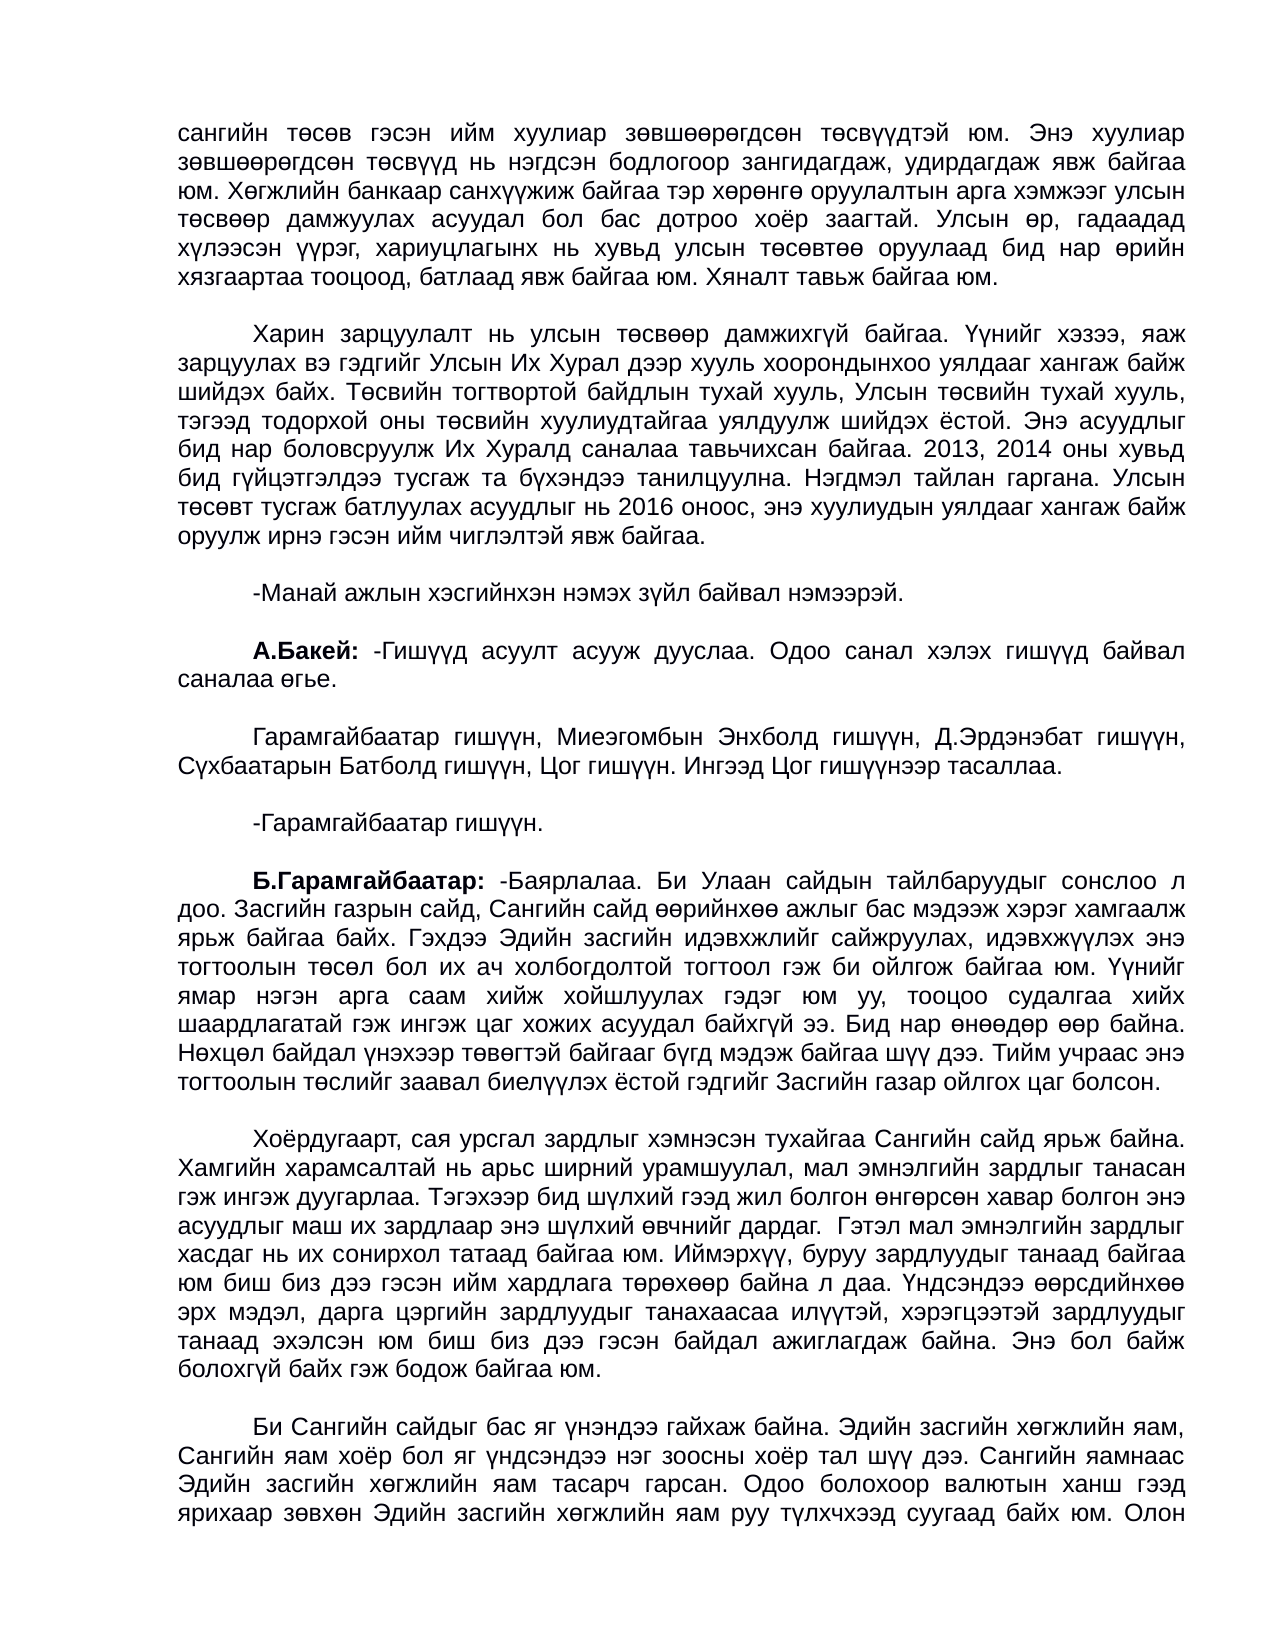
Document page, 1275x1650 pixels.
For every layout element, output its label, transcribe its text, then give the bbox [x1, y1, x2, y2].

text Хоёрдугаарт, сая урсгал зардлыг хэмнэсэн тухайгаа Сангийн сайд ярьж байна. Хамгийн харамсалтай нь арьс ширний урамшуулал, мал эмнэлгийн зардлыг танасан гэж ингэж дуугарлаа. Тэгэхээр бид шүлхий гээд жил болгон өнгөрсөн хавар болгон энэ асуудлыг маш их зардлаар энэ шүлхий өвчнийг дардаг. Гэтэл мал эмнэлгийн зардлыг хасдаг нь их сонирхол татаад байгаа юм. Иймэрхүү, буруу зардлуудыг танаад байгаа юм биш биз дээ гэсэн ийм хардлага төрөхөөр байна л даа. Үндсэндээ өөрсдийнхөө эрх мэдэл, дарга цэргийн зардлуудыг танахаасаа илүүтэй, хэрэгцээтэй зардлуудыг танаад эхэлсэн юм биш биз дээ гэсэн байдал ажиглагдаж байна. Энэ бол байж болохгүй байх гэж бодож байгаа юм. [177, 1124, 1186, 1383]
text А.Бакей: -Гишүүд асуулт асууж дууслаа. Одоо санал хэлэх гишүүд байвал саналаа өгье. [177, 636, 1186, 693]
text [177, 1412, 1186, 1527]
text Гарамгайбаатар гишүүн, Миеэгомбын Энхболд гишүүн, Д.Эрдэнэбат гишүүн, Сүхбаатарын Батболд гишүүн, Цог гишүүн. Ингээд Цог гишүүнээр тасаллаа. [177, 722, 1186, 779]
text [177, 118, 1186, 291]
text -Манай ажлын хэсгийнхэн нэмэх зүйл байвал нэмээрэй. [177, 578, 1186, 607]
text -Гарамгайбаатар гишүүн. [177, 808, 1186, 837]
text Б.Гарамгайбаатар: -Баярлалаа. Би Улаан сайдын тайлбаруудыг сонслоо л доо. Засгийн газрын сайд, Сангийн сайд өөрийнхөө ажлыг бас мэдээж хэрэг хамгаалж ярьж байгаа байх. Гэхдээ Эдийн засгийн идэвхжлийг сайжруулах, идэвхжүүлэх энэ тогтоолын төсөл бол их ач холбогдолтой тогтоол гэж би ойлгож байгаа юм. Үүнийг ямар нэгэн арга саам хийж хойшлуулах гэдэг юм уу, тооцоо судалгаа хийх шаардлагатай гэж ингэж цаг хожих асуудал байхгүй ээ. Бид нар өнөөдөр өөр байна. Нөхцөл байдал үнэхээр төвөгтэй байгааг бүгд мэдэж байгаа шүү дээ. Тийм учраас энэ тогтоолын төслийг заавал биелүүлэх ёстой гэдгийг Засгийн газар ойлгох цаг болсон. [177, 866, 1186, 1096]
text Харин зарцуулалт нь улсын төсвөөр дамжихгүй байгаа. Үүнийг хэзээ, яаж зарцуулах вэ гэдгийг Улсын Их Хурал дээр хууль хоорондынхоо уялдааг хангаж байж шийдэх байх. Төсвийн тогтвортой байдлын тухай хууль, Улсын төсвийн тухай хууль, тэгээд тодорхой оны төсвийн хуулиудтайгаа уялдуулж шийдэх ёстой. Энэ асуудлыг бид нар боловсруулж Их Хуралд саналаа тавьчихсан байгаа. 2013, 2014 оны хувьд бид гүйцэтгэлдээ тусгаж та бүхэндээ танилцуулна. Нэгдмэл тайлан гаргана. Улсын төсөвт тусгаж батлуулах асуудлыг нь 2016 оноос, энэ хуулиудын уялдааг хангаж байж оруулж ирнэ гэсэн ийм чиглэлтэй явж байгаа. [177, 319, 1186, 549]
